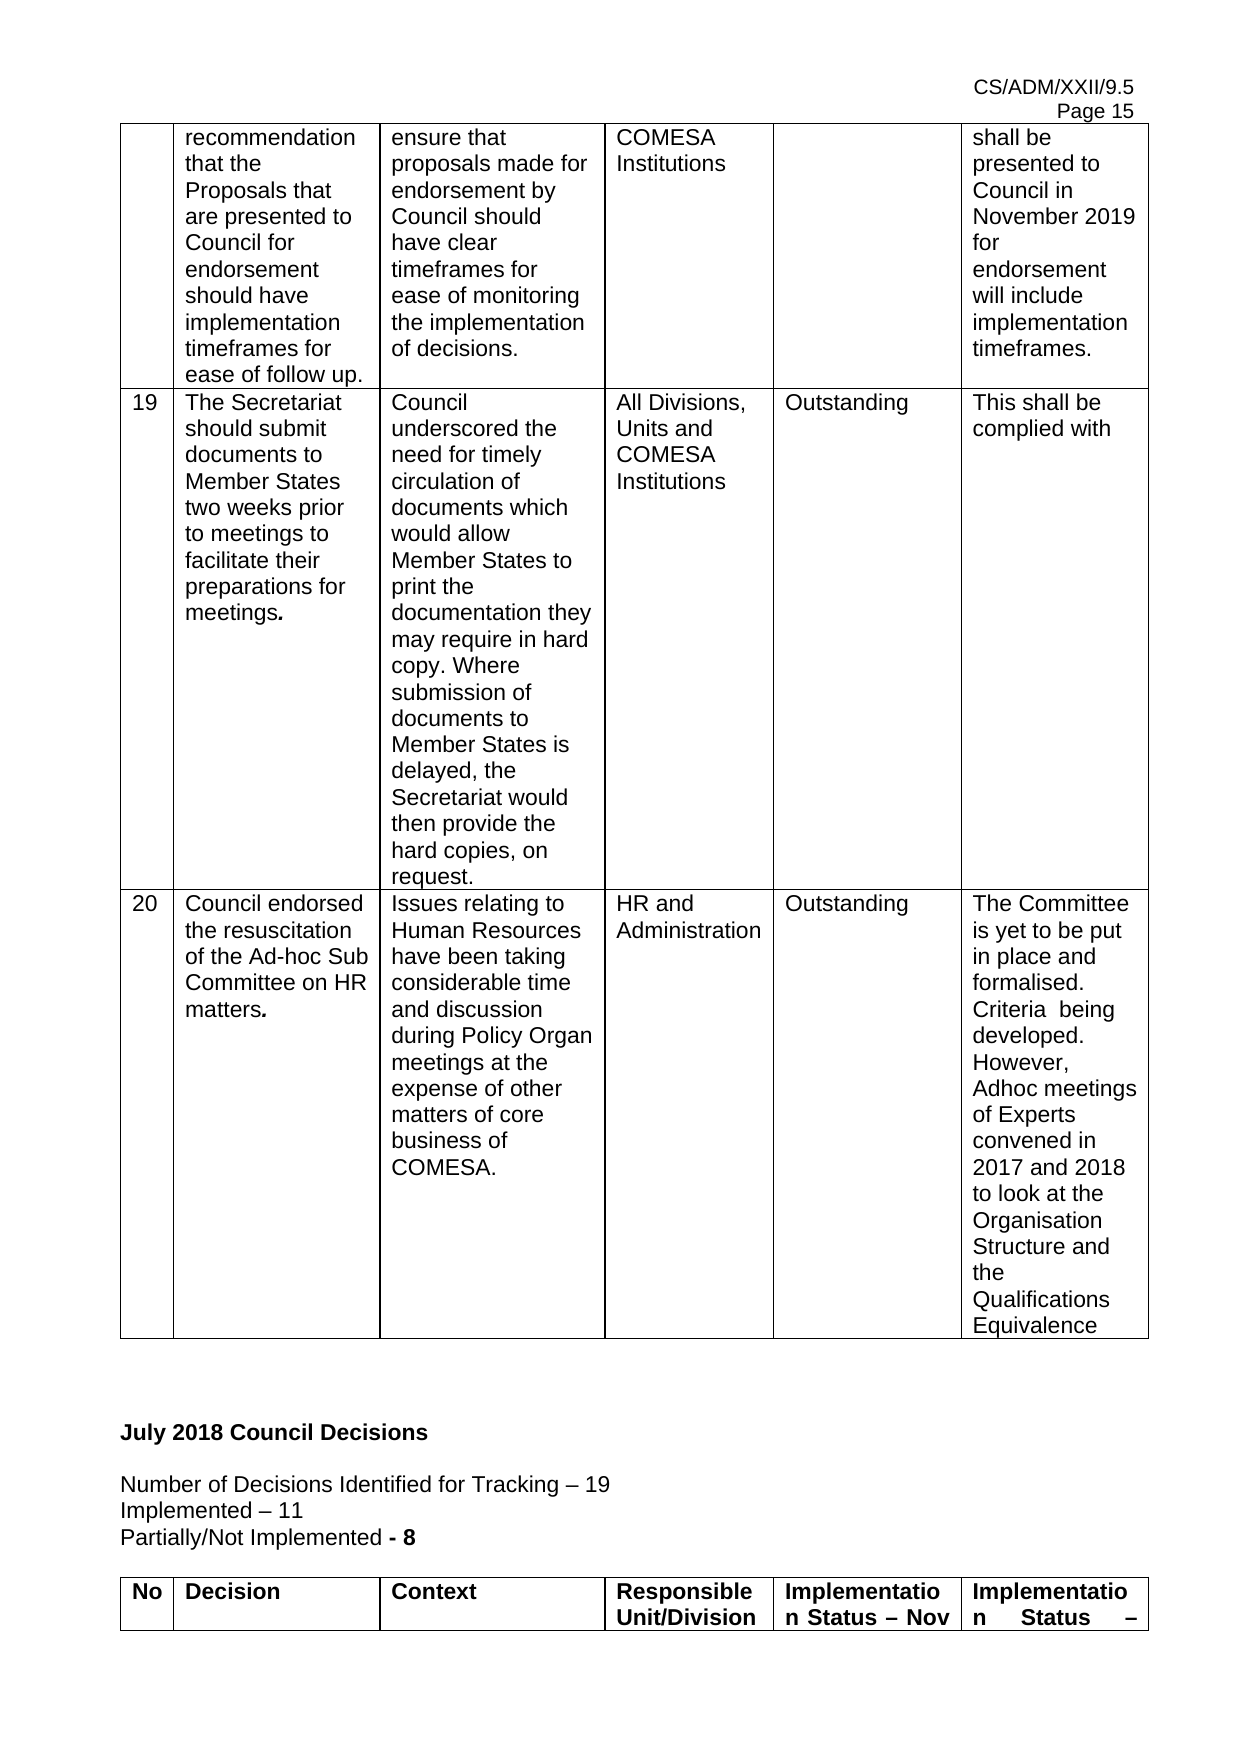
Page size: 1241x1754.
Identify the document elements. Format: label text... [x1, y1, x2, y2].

table_header Decision [174, 1578, 379, 1630]
table_cell Outstanding [774, 389, 961, 889]
table_cell The Secretariat should submit documents to Member States two weeks prior to meetings to facilitate their preparations for meetings. [174, 389, 379, 889]
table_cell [174, 124, 379, 387]
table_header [774, 1578, 961, 1630]
table_cell Issues relating to Human Resources have been taking considerable time and discussion during Policy Organ meetings at the expense of other matters of core business of COMESA. [381, 890, 604, 1338]
text Partially/Not Implemented - 8 [120, 1524, 1134, 1550]
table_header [606, 1578, 773, 1630]
table_cell Council underscored the need for timely circulation of documents which would allow Member States to print the documentation they may require in hard copy. Where submission of documents to Member States is delayed, the Secretariat would then provide the hard copies, on request. [381, 389, 604, 889]
table_cell All Divisions, Units and COMESA Institutions [606, 389, 773, 889]
table_cell The Committee is yet to be put in place and formalised. Criteria being developed. However, Adhoc meetings of Experts convened in 2017 and 2018 to look at the Organisation Structure and the Qualifications Equivalence [962, 890, 1148, 1338]
table_cell 19 [121, 389, 173, 889]
table_header Context [381, 1578, 604, 1630]
table_header No [121, 1578, 173, 1630]
table_cell 20 [121, 890, 173, 1338]
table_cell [962, 124, 1148, 387]
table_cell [381, 124, 604, 387]
table_cell Council endorsed the resuscitation of the Ad-hoc Sub Committee on HR matters. [174, 890, 379, 1338]
table_cell Outstanding [774, 890, 961, 1338]
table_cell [606, 124, 773, 387]
table_cell [774, 124, 961, 387]
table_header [962, 1578, 1148, 1630]
table_cell HR and Administration [606, 890, 773, 1338]
table_cell This shall be complied with [962, 389, 1148, 889]
table_cell 18 [121, 124, 173, 387]
text Number of Decisions Identified for Tracking – 19 [120, 1471, 1134, 1497]
text Implemented – 11 [120, 1497, 1134, 1524]
text July 2018 Council Decisions [120, 1418, 1134, 1445]
